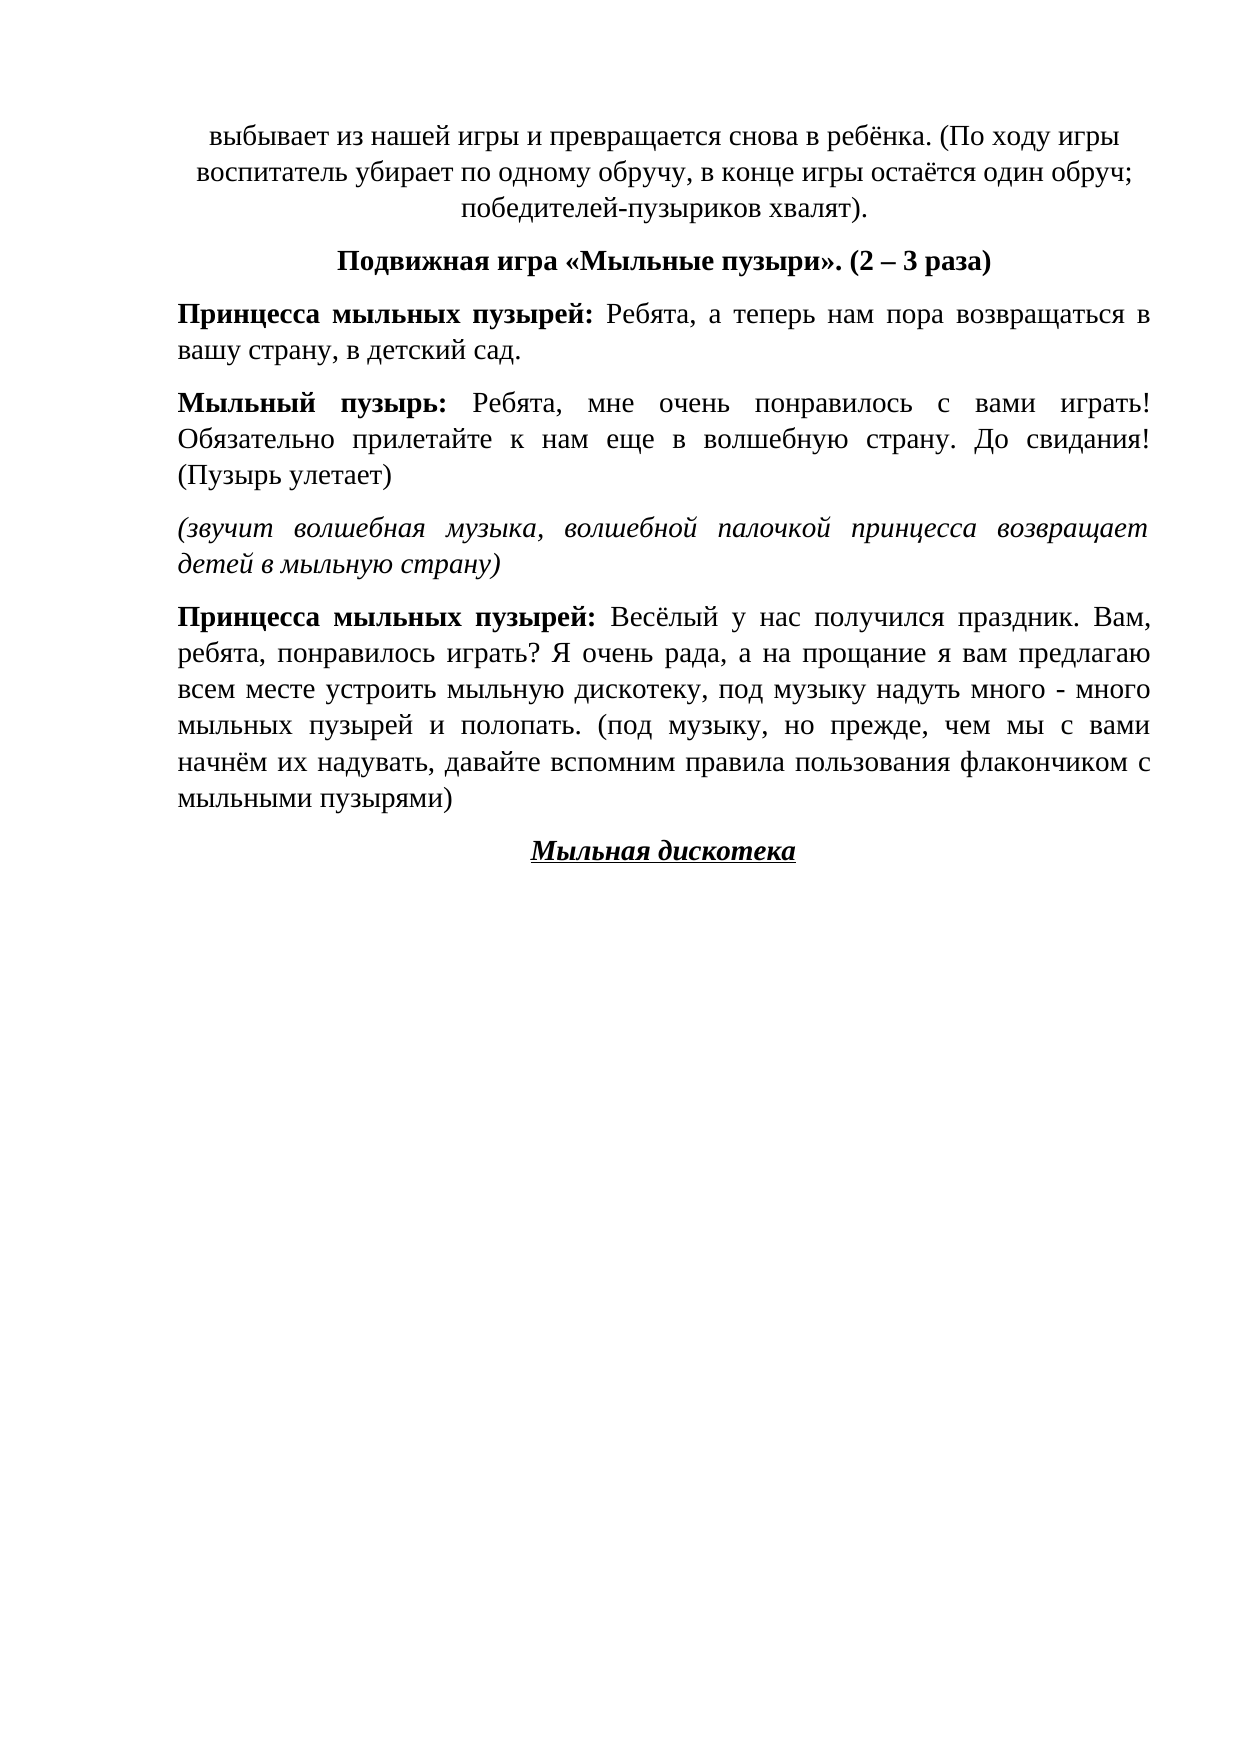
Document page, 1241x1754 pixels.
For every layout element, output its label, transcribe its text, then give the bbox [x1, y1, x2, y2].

text Мыльный пузырь: Ребята, мне очень понравилось с вами играть! Обязательно прилетайте к нам еще в волшебную страну. До свидания! (Пузырь улетает) [177, 385, 1152, 491]
text Принцесса мыльных пузырей: Ребята, а теперь нам пора возвращаться в вашу страну, в детский сад. [177, 296, 1152, 366]
text Подвижная игра «Мыльные пузыри». (2 – 3 раза) [177, 243, 1152, 277]
text Принцесса мыльных пузырей: Весёлый у нас получился праздник. Вам, ребята, понравилось играть? Я очень рада, а на прощание я вам предлагаю всем месте устроить мыльную дискотеку, под музыку надуть много - много мыльных пузырей и полопать. (под музыку, но прежде, чем мы с вами начнём их надувать, давайте вспомним правила пользования флакончиком с мыльными пузырями) [177, 599, 1152, 813]
text Мыльная дискотека [177, 833, 1152, 866]
text (звучит волшебная музыка, волшебной палочкой принцесса возвращает детей в мыльную страну) [177, 510, 1152, 580]
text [177, 118, 1152, 224]
